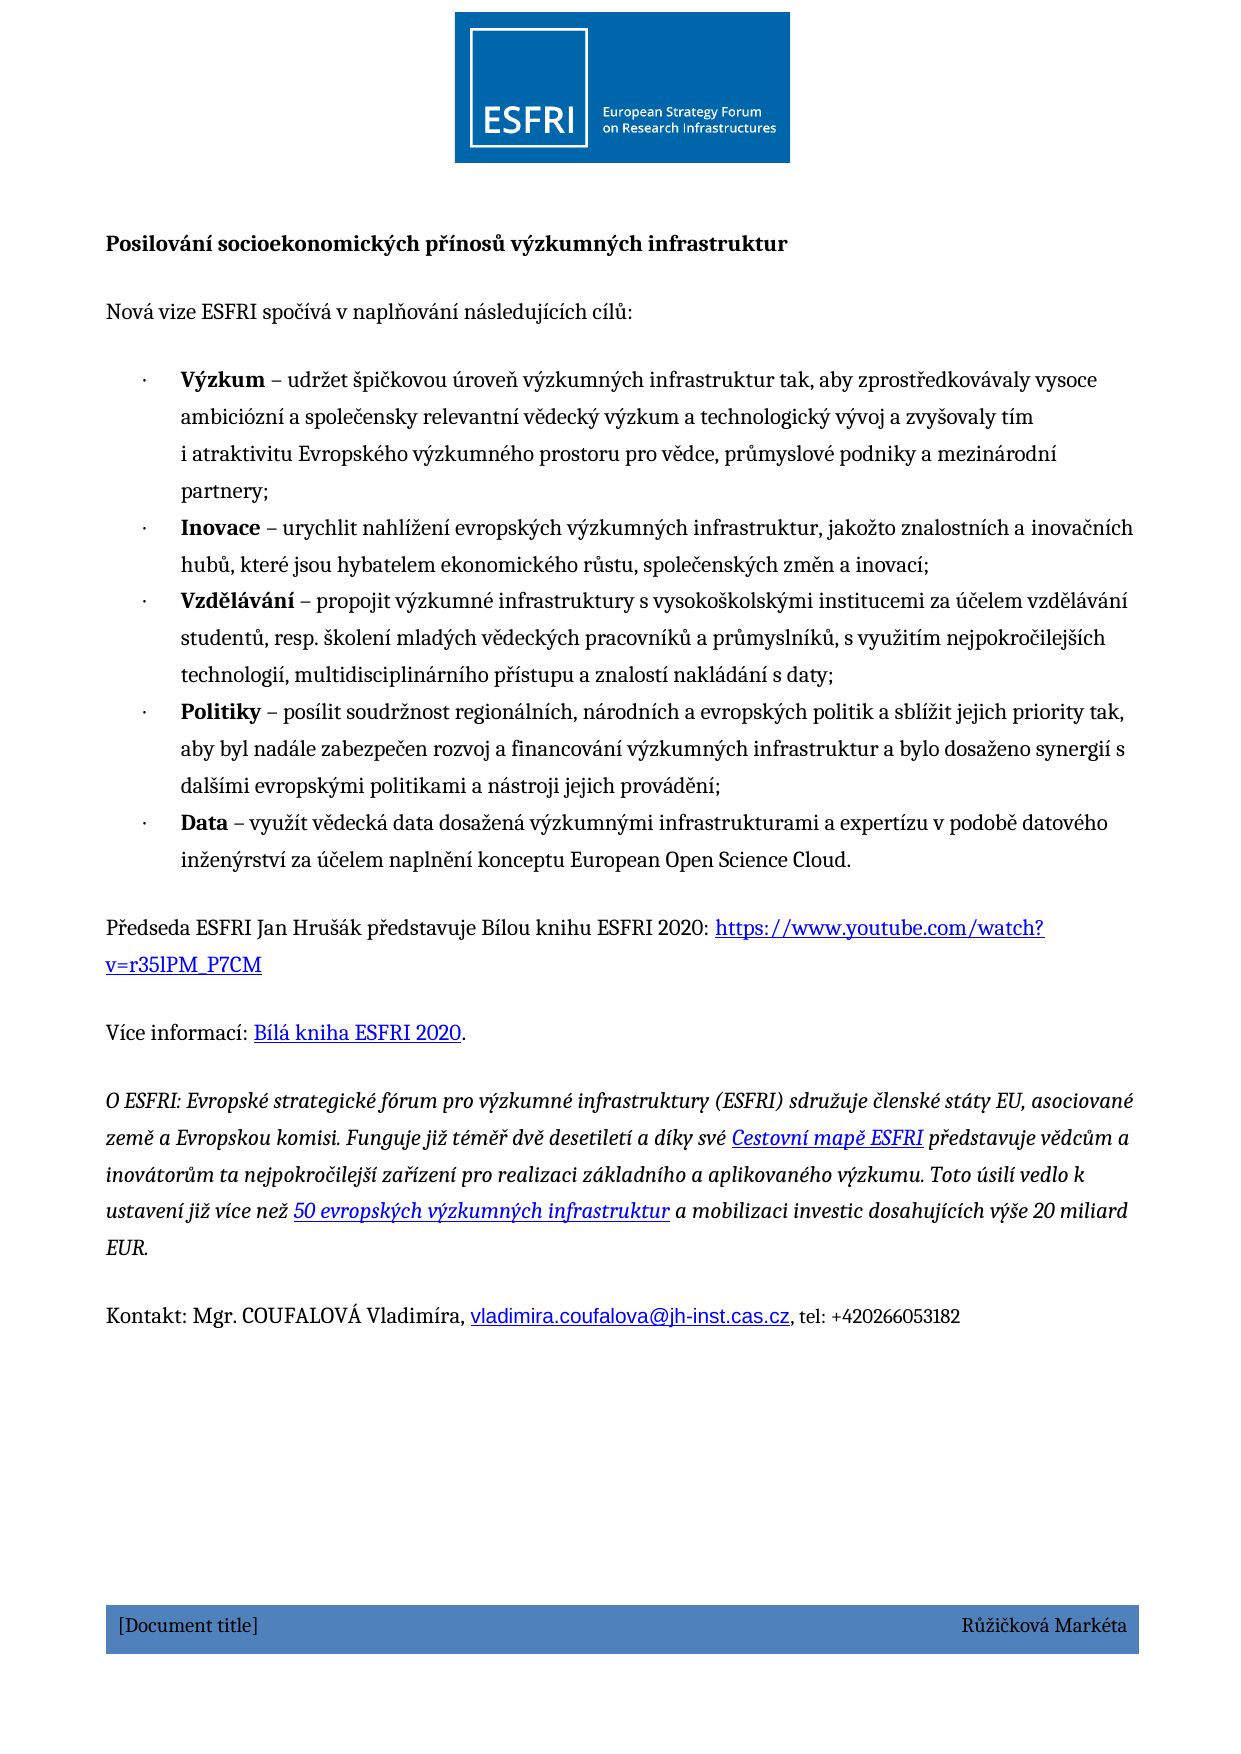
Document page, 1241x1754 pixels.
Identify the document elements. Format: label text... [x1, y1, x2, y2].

text Více informací: Bílá kniha ESFRI 2020. [106, 1019, 1139, 1046]
text Nová vize ESFRI spočívá v naplňování následujících cílů: [106, 299, 1139, 325]
text Posilování socioekonomických přínosů výzkumných infrastruktur [106, 231, 1139, 257]
list Inovace – urychlit nahlížení evropských výzkumných infrastruktur, jakožto znalostních a inovačních hubů, které jsou hybatelem ekonomického růstu, společenských změn a inovací; [143, 514, 1139, 578]
list Vzdělávání – propojit výzkumné infrastruktury s vysokoškolskými institucemi za účelem vzdělávání studentů, resp. školení mladých vědeckých pracovníků a průmyslníků, s využitím nejpokročilejších technologií, multidisciplinárního přístupu a znalostí nakládání s daty; [143, 588, 1139, 688]
text O ESFRI: Evropské strategické fórum pro výzkumné infrastruktury (ESFRI) sdružuje členské státy EU, asociované země a Evropskou komisi. Funguje již téměř dvě desetiletí a díky své Cestovní mapě ESFRI představuje vědcům a inovátorům ta nejpokročilejší zařízení pro realizaci základního a aplikovaného výzkumu. Toto úsilí vedlo k ustavení již více než 50 evropských výzkumných infrastruktur a mobilizaci investic dosahujících výše 20 miliard EUR. [106, 1088, 1139, 1261]
text Předseda ESFRI Jan Hrušák představuje Bílou knihu ESFRI 2020: https://www.youtube.com/watch?v=r35lPM_P7CM [106, 914, 1139, 978]
list Data – využít vědecká data dosažená výzkumnými infrastrukturami a expertízu v podobě datového inženýrství za účelem naplnění konceptu European Open Science Cloud. [143, 809, 1139, 873]
list Výzkum – udržet špičkovou úroveň výzkumných infrastruktur tak, aby zprostředkovávaly vysoce ambiciózní a společensky relevantní vědecký výzkum a technologický vývoj a zvyšovaly tím i atraktivitu Evropského výzkumného prostoru pro vědce, průmyslové podniky a mezinárodní partnery; [143, 367, 1139, 504]
list Politiky – posílit soudržnost regionálních, národních a evropských politik a sblížit jejich priority tak, aby byl nadále zabezpečen rozvoj a financování výzkumných infrastruktur a bylo dosaženo synergií s dalšími evropskými politikami a nástroji jejich provádění; [143, 699, 1139, 799]
text Kontakt: Mgr. COUFALOVÁ Vladimíra, vladimira.coufalova@jh-inst.cas.cz, tel: +420266053182 [106, 1303, 1139, 1329]
picture [454, 12, 791, 163]
